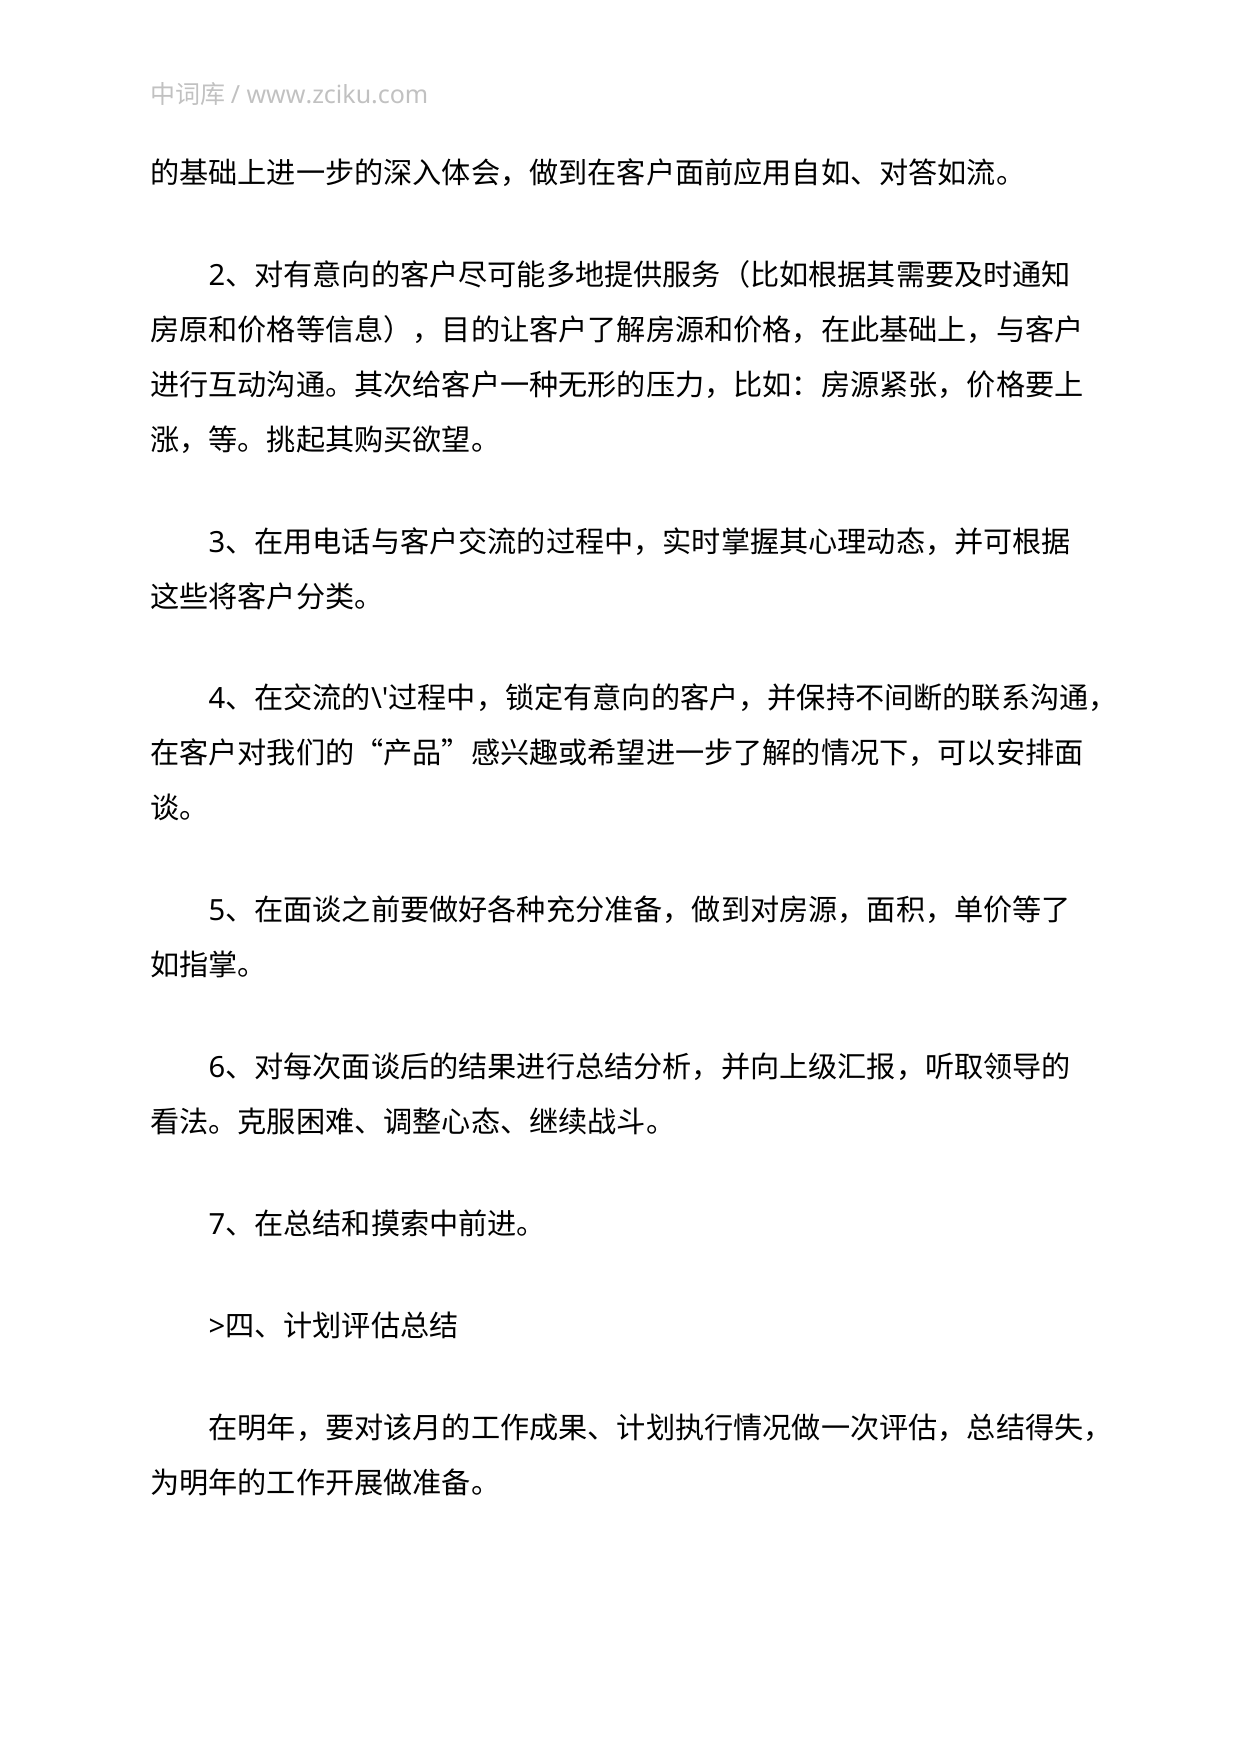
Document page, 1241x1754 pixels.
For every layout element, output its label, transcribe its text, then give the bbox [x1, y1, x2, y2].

text >四、计划评估总结 [150, 1302, 1090, 1345]
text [150, 150, 1090, 192]
text 7、在总结和摸索中前进。 [150, 1200, 1090, 1243]
text 3、在用电话与客户交流的过程中，实时掌握其心理动态，并可根据这些将客户分类。 [150, 518, 1090, 616]
text 6、对每次面谈后的结果进行总结分析，并向上级汇报，听取领导的看法。克服困难、调整心态、继续战斗。 [150, 1043, 1090, 1141]
text 4、在交流的\'过程中，锁定有意向的客户，并保持不间断的联系沟通，在客户对我们的“产品”感兴趣或希望进一步了解的情况下，可以安排面谈。 [150, 675, 1090, 827]
text 5、在面谈之前要做好各种充分准备，做到对房源，面积，单价等了如指掌。 [150, 887, 1090, 984]
text 2、对有意向的客户尽可能多地提供服务（比如根据其需要及时通知房原和价格等信息），目的让客户了解房源和价格，在此基础上，与客户进行互动沟通。其次给客户一种无形的压力，比如：房源紧张，价格要上涨，等。挑起其购买欲望。 [150, 252, 1090, 459]
text 在明年，要对该月的工作成果、计划执行情况做一次评估，总结得失，为明年的工作开展做准备。 [150, 1404, 1090, 1501]
